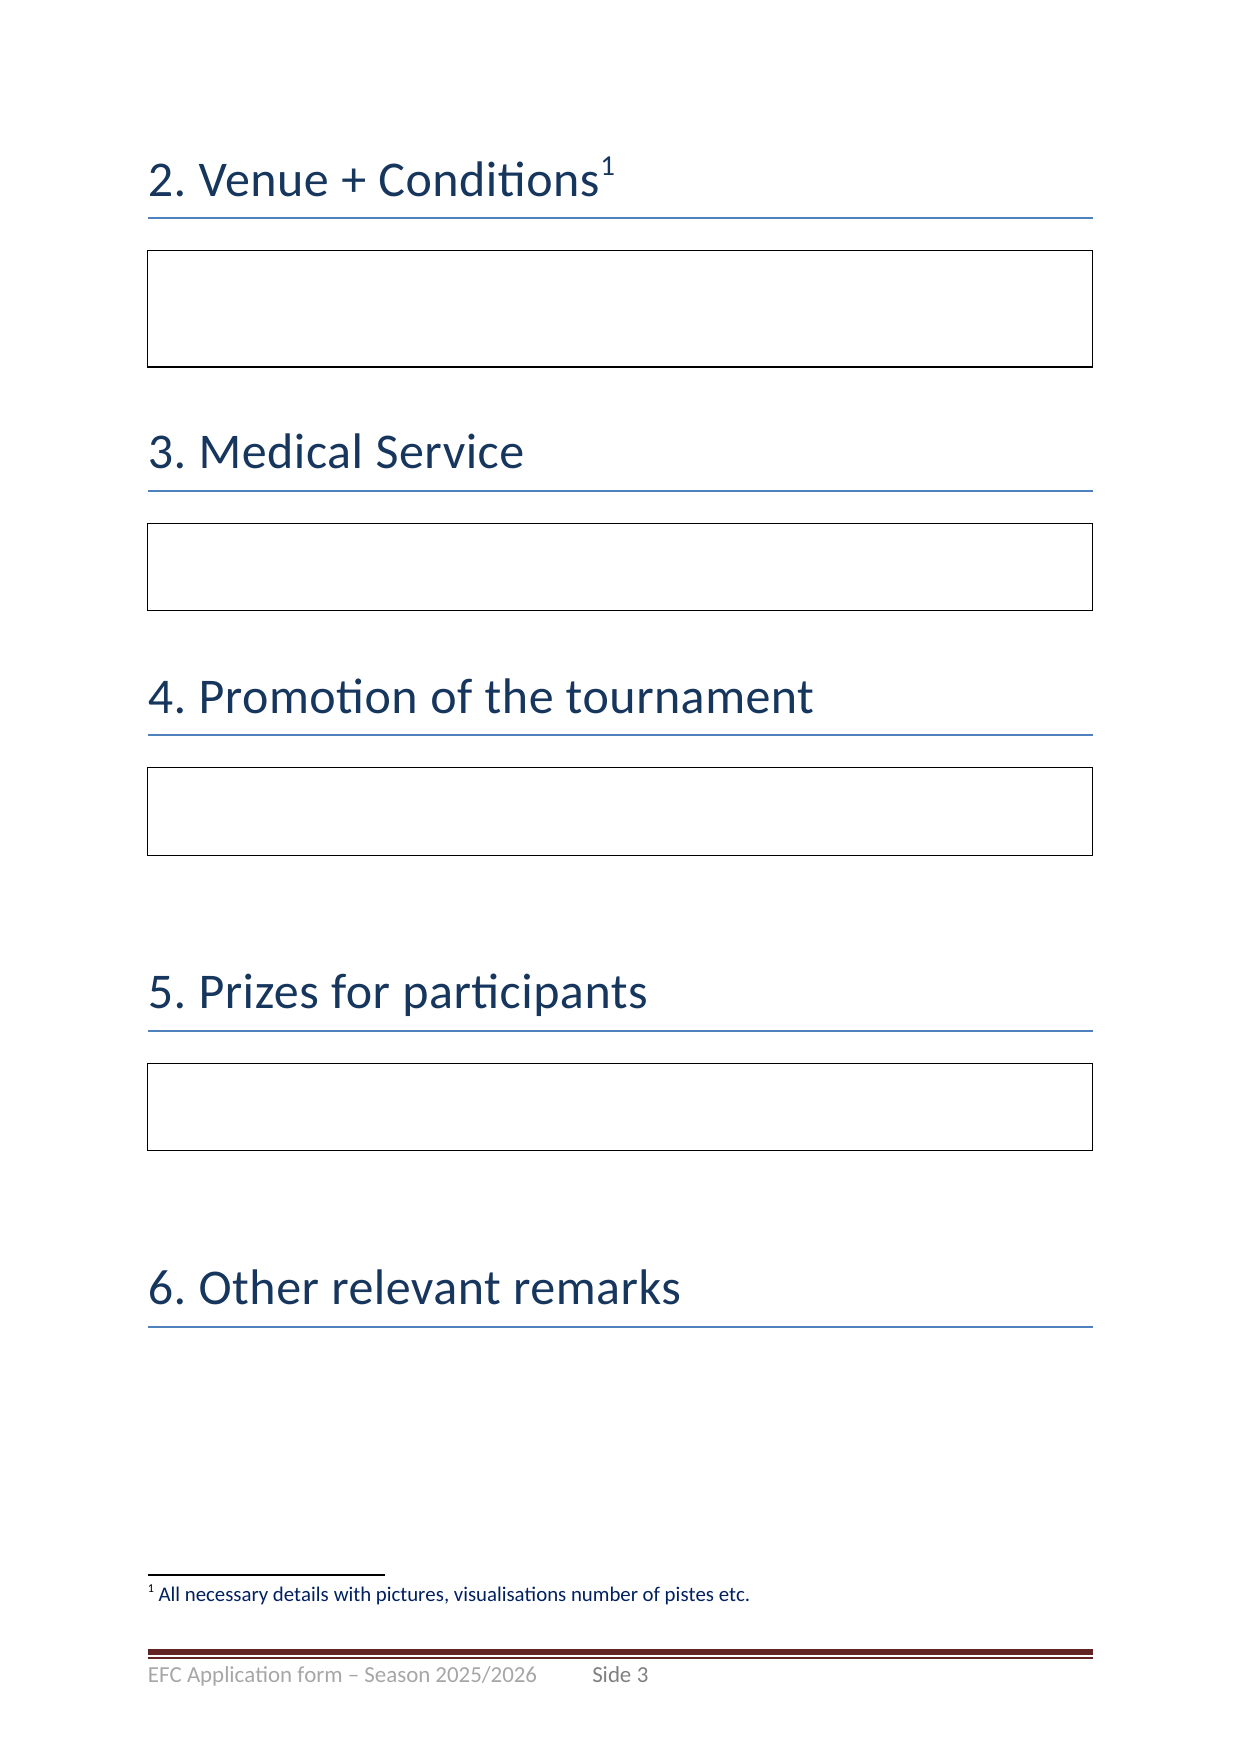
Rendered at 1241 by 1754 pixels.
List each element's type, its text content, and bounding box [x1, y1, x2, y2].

title 2. Venue + Conditions [148, 148, 1093, 217]
table_header [148, 251, 1092, 366]
table_header [148, 1064, 1092, 1150]
title 6. Other relevant remarks [148, 1256, 1093, 1326]
table_header [148, 524, 1092, 610]
title 3. Medical Service [148, 420, 1093, 490]
title 4. Promotion of the tournament [148, 664, 1093, 734]
title 5. Prizes for participants [148, 960, 1093, 1030]
table_header [148, 768, 1092, 854]
